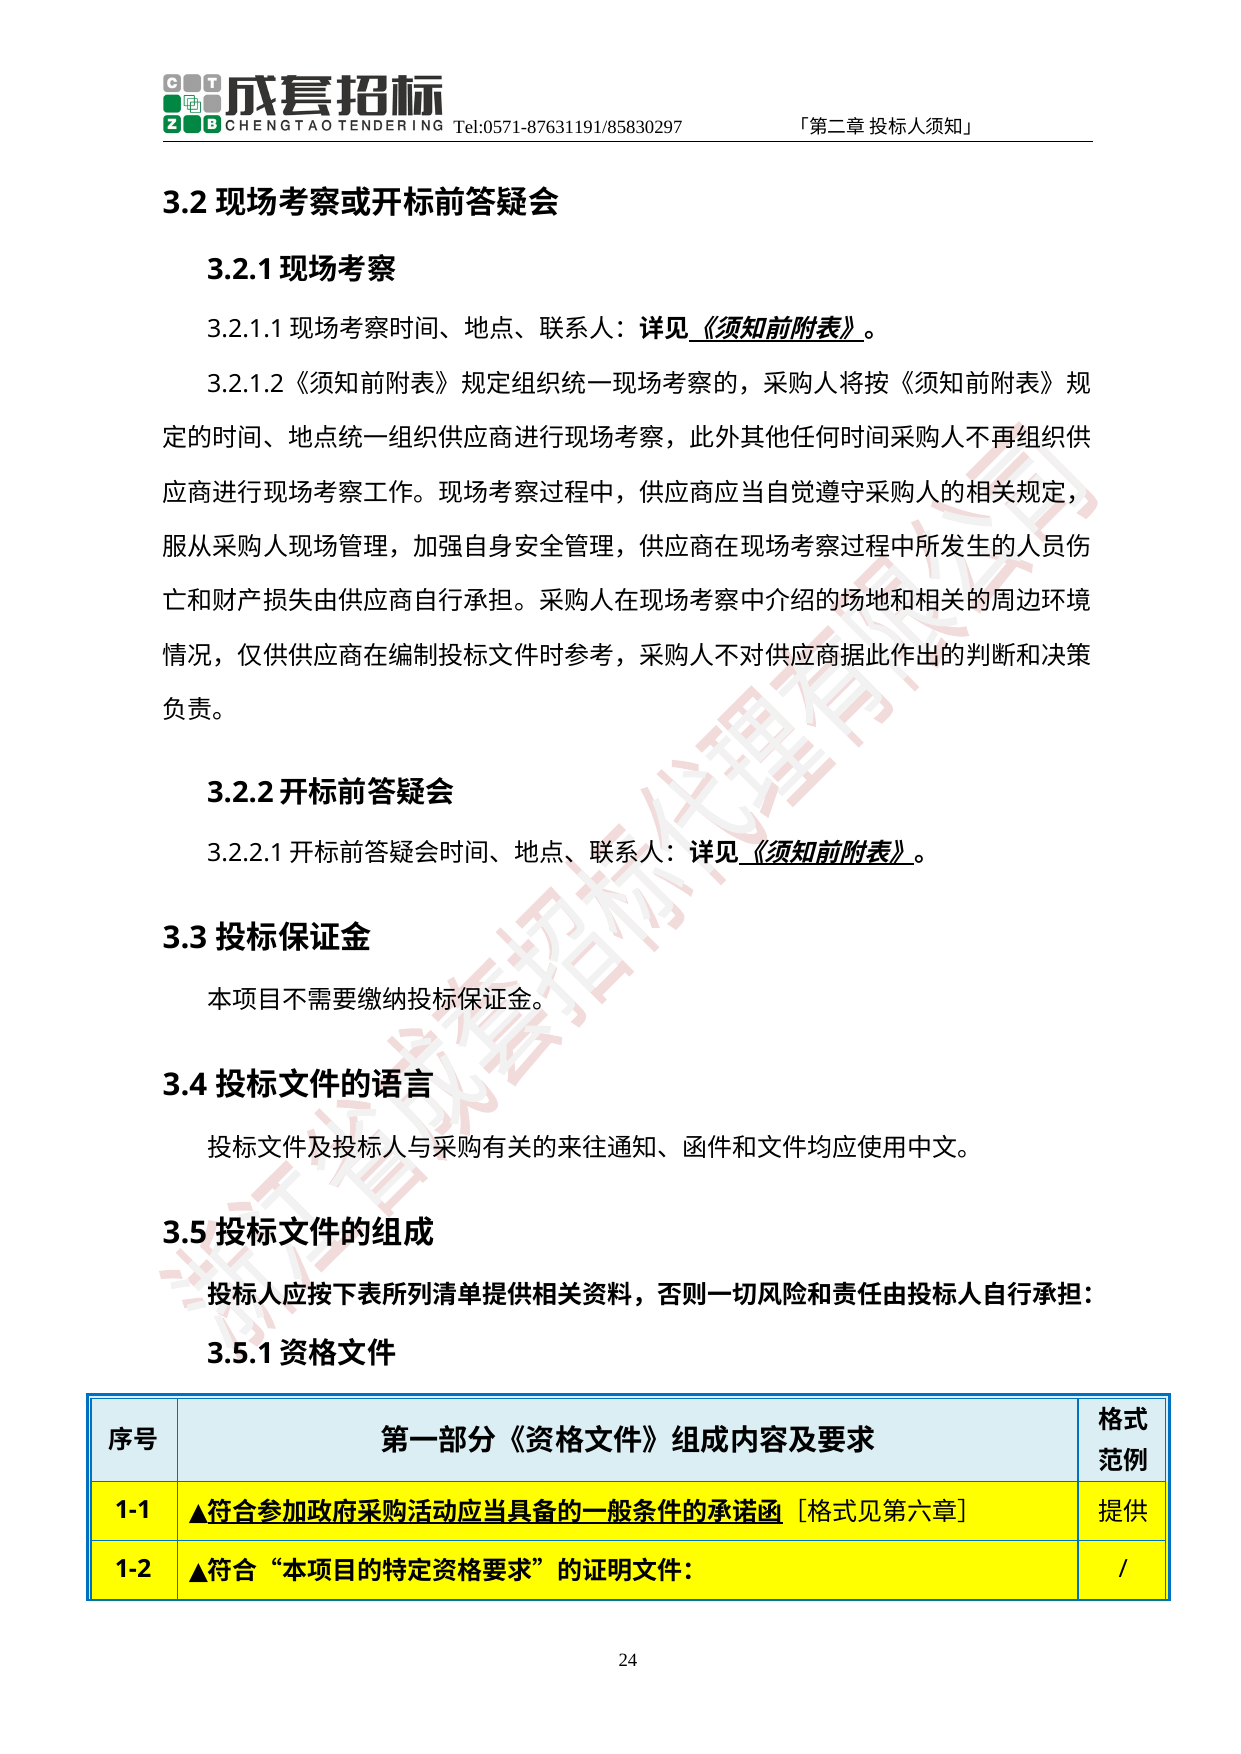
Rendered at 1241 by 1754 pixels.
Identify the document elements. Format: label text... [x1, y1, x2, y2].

subtitle 3.2.2开标前答疑会 [162, 769, 1093, 811]
table_cell / [1079, 1541, 1165, 1599]
text 3.2.1.1现场考察时间、地点、联系人：详见《须知前附表》。 [162, 309, 1093, 345]
table_header 格式范例 [1079, 1399, 1165, 1481]
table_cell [178, 1541, 1077, 1599]
subtitle 3.2 现场考察或开标前答疑会 [162, 177, 1093, 223]
text 投标文件及投标人与采购有关的来往通知、函件和文件均应使用中文。 [162, 1127, 1093, 1164]
text 3.2.1.2《须知前附表》规定组织统一现场考察的，采购人将按《须知前附表》规定的时间、地点统一组织供应商进行现场考察，此外其他任何时间采购人不再组织供应商进行现场考察工作。现场考察过程中，供应商应当自觉遵守采购人的相关规定，服从采购人现场管理，加强自身安全管理，供应商在现场考察过程中所发生的人员伤亡和财产损失由供应商自行承担。采购人在现场考察中介绍的场地和相关的周边环境情况，仅供供应商在编制投标文件时参考，采购人不对供应商据此作出的判断和决策负责。 [162, 363, 1093, 726]
table_header 序号 [92, 1399, 177, 1481]
subtitle 3.4 投标文件的语言 [162, 1059, 1093, 1105]
picture [162, 73, 444, 134]
table_header 第一部分《资格文件》组成内容及要求 [178, 1399, 1077, 1481]
table_cell 1-1 [92, 1482, 177, 1540]
subtitle 3.3 投标保证金 [162, 912, 1093, 957]
subtitle 3.5.1资格文件 [162, 1329, 1093, 1372]
text 本项目不需要缴纳投标保证金。 [162, 980, 1093, 1016]
table_cell 1-2 [92, 1541, 177, 1599]
subtitle 3.5 投标文件的组成 [162, 1207, 1093, 1252]
text 3.2.2.1开标前答疑会时间、地点、联系人：详见《须知前附表》。 [162, 832, 1093, 869]
table_cell 提供 [1079, 1482, 1165, 1540]
table_cell ▲符合参加政府采购活动应当具备的一般条件的承诺函［格式见第六章］ [178, 1482, 1077, 1540]
text 投标人应按下表所列清单提供相关资料，否则一切风险和责任由投标人自行承担： [162, 1275, 1093, 1311]
subtitle 3.2.1现场考察 [162, 245, 1093, 288]
